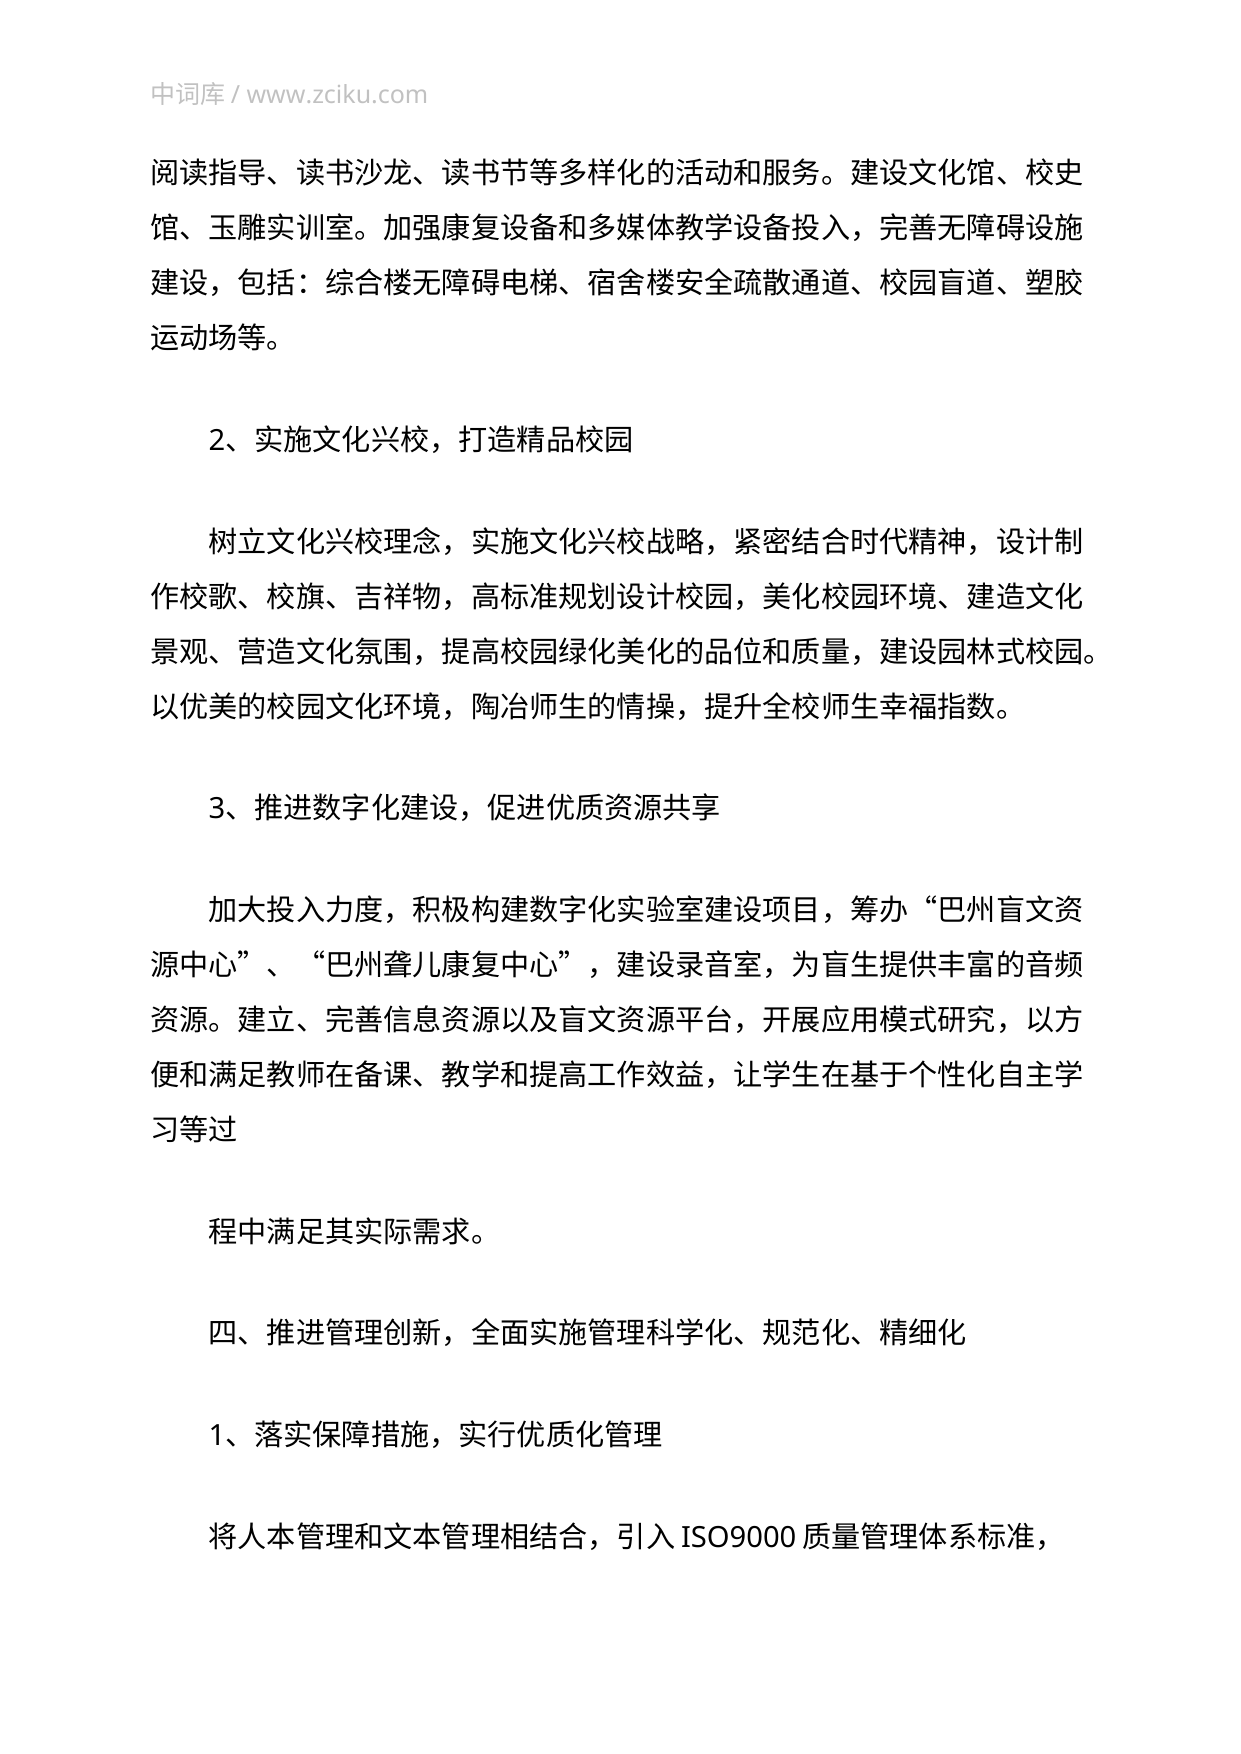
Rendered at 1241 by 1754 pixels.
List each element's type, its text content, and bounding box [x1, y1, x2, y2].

text 树立文化兴校理念，实施文化兴校战略，紧密结合时代精神，设计制作校歌、校旗、吉祥物，高标准规划设计校园，美化校园环境、建造文化景观、营造文化氛围，提高校园绿化美化的品位和质量，建设园林式校园。以优美的校园文化环境，陶冶师生的情操，提升全校师生幸福指数。 [150, 518, 1090, 725]
text 程中满足其实际需求。 [150, 1208, 1090, 1251]
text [150, 150, 1090, 357]
text 加大投入力度，积极构建数字化实验室建设项目，筹办“巴州盲文资源中心”、“巴州聋儿康复中心”，建设录音室，为盲生提供丰富的音频资源。建立、完善信息资源以及盲文资源平台，开展应用模式研究，以方便和满足教师在备课、教学和提高工作效益，让学生在基于个性化自主学习等过 [150, 887, 1090, 1149]
text 四、推进管理创新，全面实施管理科学化、规范化、精细化 [150, 1310, 1090, 1352]
text 2、实施文化兴校，打造精品校园 [150, 416, 1090, 459]
text 1、落实保障措施，实行优质化管理 [150, 1412, 1090, 1454]
text 3、推进数字化建设，促进优质资源共享 [150, 785, 1090, 827]
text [150, 1514, 1090, 1556]
